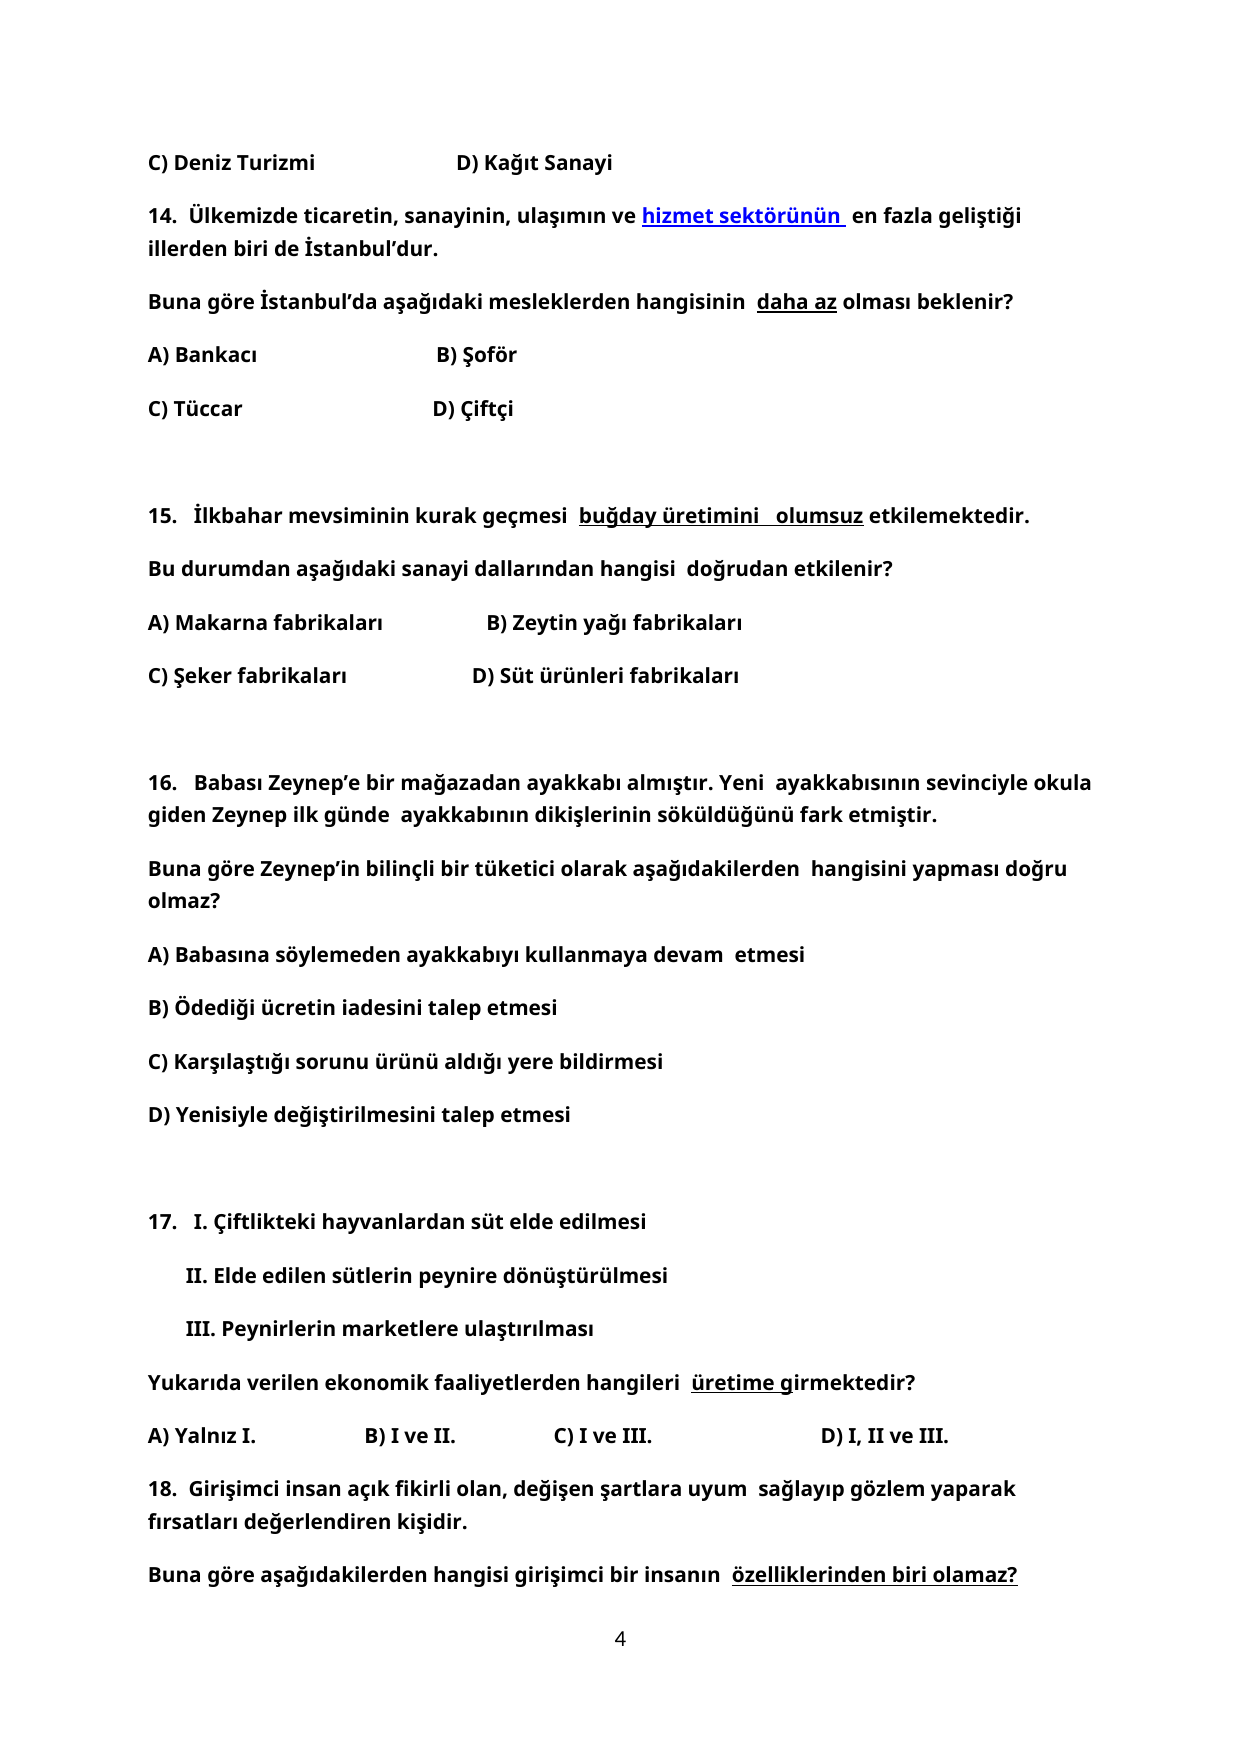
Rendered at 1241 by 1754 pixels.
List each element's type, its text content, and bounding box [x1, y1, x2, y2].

text A) Bankacı B) Şoför [148, 341, 1093, 369]
text 14. Ülkemizde ticaretin, sanayinin, ulaşımın ve hizmet sektörünün en fazla geliştiği illerden biri de İstanbul’dur. [148, 201, 1093, 262]
text C) Deniz Turizmi D) Kağıt Sanayi [148, 148, 1093, 176]
text A) Makarna fabrikaları B) Zeytin yağı fabrikaları [148, 608, 1093, 636]
text 17. I. Çiftlikteki hayvanlardan süt elde edilmesi [148, 1207, 1093, 1236]
text 16. Babası Zeynep’e bir mağazadan ayakkabı almıştır. Yeni ayakkabısının sevinciyle okula giden Zeynep ilk günde ayakkabının dikişlerinin söküldüğünü fark etmiştir. [148, 768, 1093, 829]
text C) Şeker fabrikaları D) Süt ürünleri fabrikaları [148, 661, 1093, 689]
text II. Elde edilen sütlerin peynire dönüştürülmesi [148, 1261, 1093, 1289]
text Yukarıda verilen ekonomik faaliyetlerden hangileri üretime girmektedir? [148, 1368, 1093, 1396]
text 15. İlkbahar mevsiminin kurak geçmesi buğday üretimini olumsuz etkilemektedir. [148, 501, 1093, 529]
text C) Tüccar D) Çiftçi [148, 394, 1093, 422]
text Buna göre aşağıdakilerden hangisi girişimci bir insanın özelliklerinden biri olamaz? [148, 1561, 1093, 1589]
text C) Karşılaştığı sorunu ürünü aldığı yere bildirmesi [148, 1047, 1093, 1075]
text A) Babasına söylemeden ayakkabıyı kullanmaya devam etmesi [148, 940, 1093, 968]
text Buna göre İstanbul’da aşağıdaki mesleklerden hangisinin daha az olması beklenir? [148, 287, 1093, 316]
text Buna göre Zeynep’in bilinçli bir tüketici olarak aşağıdakilerden hangisini yapması doğru olmaz? [148, 854, 1093, 915]
text III. Peynirlerin marketlere ulaştırılması [148, 1314, 1093, 1343]
text 18. Girişimci insan açık fikirli olan, değişen şartlara uyum sağlayıp gözlem yaparak fırsatları değerlendiren kişidir. [148, 1474, 1093, 1536]
text D) Yenisiyle değiştirilmesini talep etmesi [148, 1100, 1093, 1129]
text A) Yalnız I. B) I ve II. C) I ve III. D) I, II ve III. [148, 1421, 1093, 1449]
text B) Ödediği ücretin iadesini talep etmesi [148, 993, 1093, 1022]
text Bu durumdan aşağıdaki sanayi dallarından hangisi doğrudan etkilenir? [148, 554, 1093, 583]
